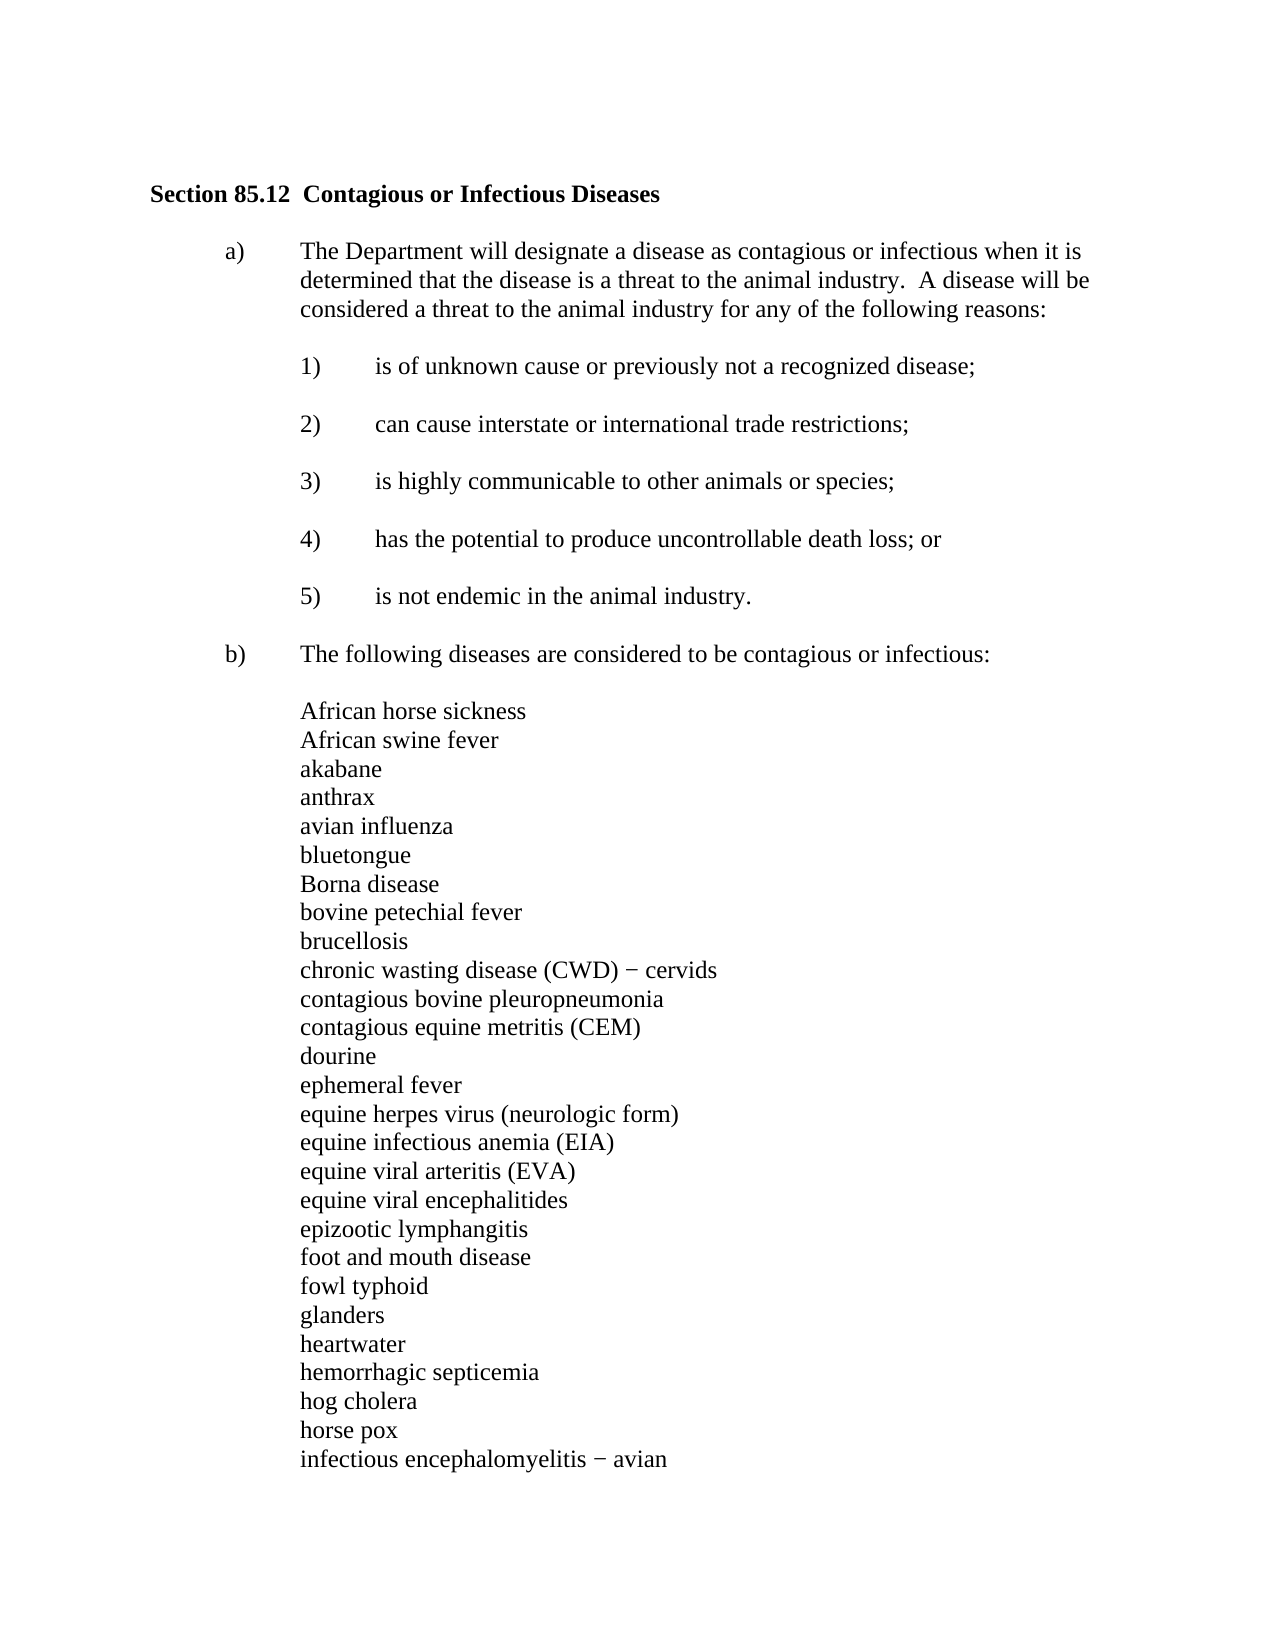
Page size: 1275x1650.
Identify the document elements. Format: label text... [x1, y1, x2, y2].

text African swine fever [300, 725, 1125, 754]
text equine herpes virus (neurologic form) [300, 1099, 1125, 1127]
text equine viral arteritis (EVA) [300, 1156, 1125, 1185]
text avian influenza [300, 811, 1125, 840]
text infectious encephalomyelitis − avian [300, 1444, 1125, 1472]
text bluetongue [300, 840, 1125, 869]
text epizootic lymphangitis [300, 1214, 1125, 1242]
text dourine [300, 1041, 1125, 1070]
text 4) has the potential to produce uncontrollable death loss; or [300, 524, 1125, 552]
text Borna disease [300, 869, 1125, 897]
text 5) is not endemic in the animal industry. [300, 581, 1125, 610]
text ephemeral fever [300, 1070, 1125, 1099]
text horse pox [300, 1415, 1125, 1444]
text 2) can cause interstate or international trade restrictions; [300, 409, 1125, 437]
text fowl typhoid [300, 1271, 1125, 1300]
text 1) is of unknown cause or previously not a recognized disease; [300, 351, 1125, 380]
text African horse sickness [300, 696, 1125, 725]
text brucellosis [300, 926, 1125, 955]
text heartwater [300, 1329, 1125, 1357]
text b) The following diseases are considered to be contagious or infectious: [225, 639, 1125, 667]
text hemorrhagic septicemia [300, 1357, 1125, 1386]
text anthrax [300, 782, 1125, 811]
text contagious equine metritis (CEM) [300, 1012, 1125, 1041]
text a) The Department will designate a disease as contagious or infectious when it is determined that the disease is a threat to the animal industry. A disease will be considered a threat to the animal industry for any of the following reasons: [225, 236, 1125, 322]
text glanders [300, 1300, 1125, 1329]
text bovine petechial fever [300, 897, 1125, 926]
text 3) is highly communicable to other animals or species; [300, 466, 1125, 495]
text equine infectious anemia (EIA) [300, 1127, 1125, 1156]
text akabane [300, 754, 1125, 782]
text equine viral encephalitides [300, 1185, 1125, 1214]
text Section 85.12 Contagious or Infectious Diseases [150, 179, 1125, 207]
text foot and mouth disease [300, 1242, 1125, 1271]
text chronic wasting disease (CWD) − cervids [300, 955, 1125, 984]
text hog cholera [300, 1386, 1125, 1415]
text contagious bovine pleuropneumonia [300, 984, 1125, 1012]
